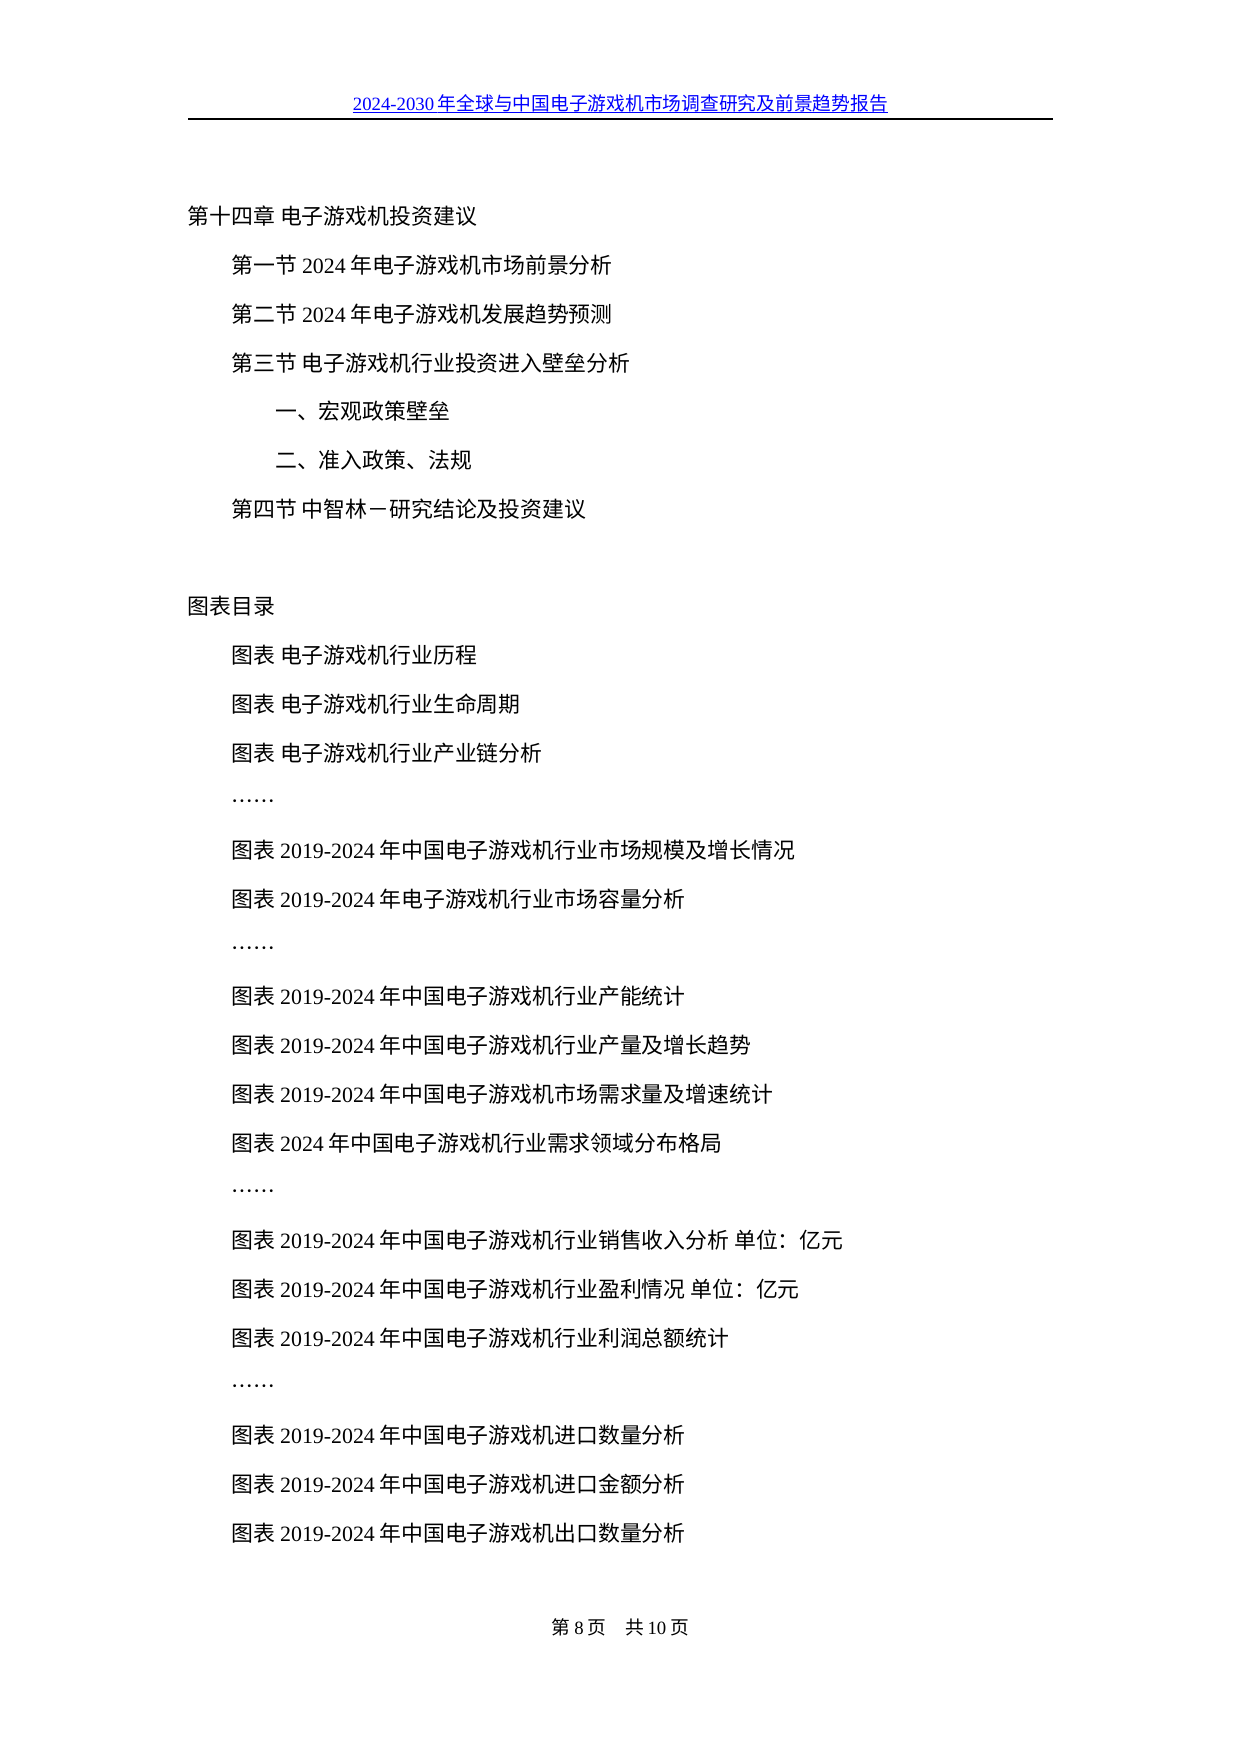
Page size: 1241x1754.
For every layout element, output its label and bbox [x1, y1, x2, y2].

text [187, 150, 1053, 1548]
